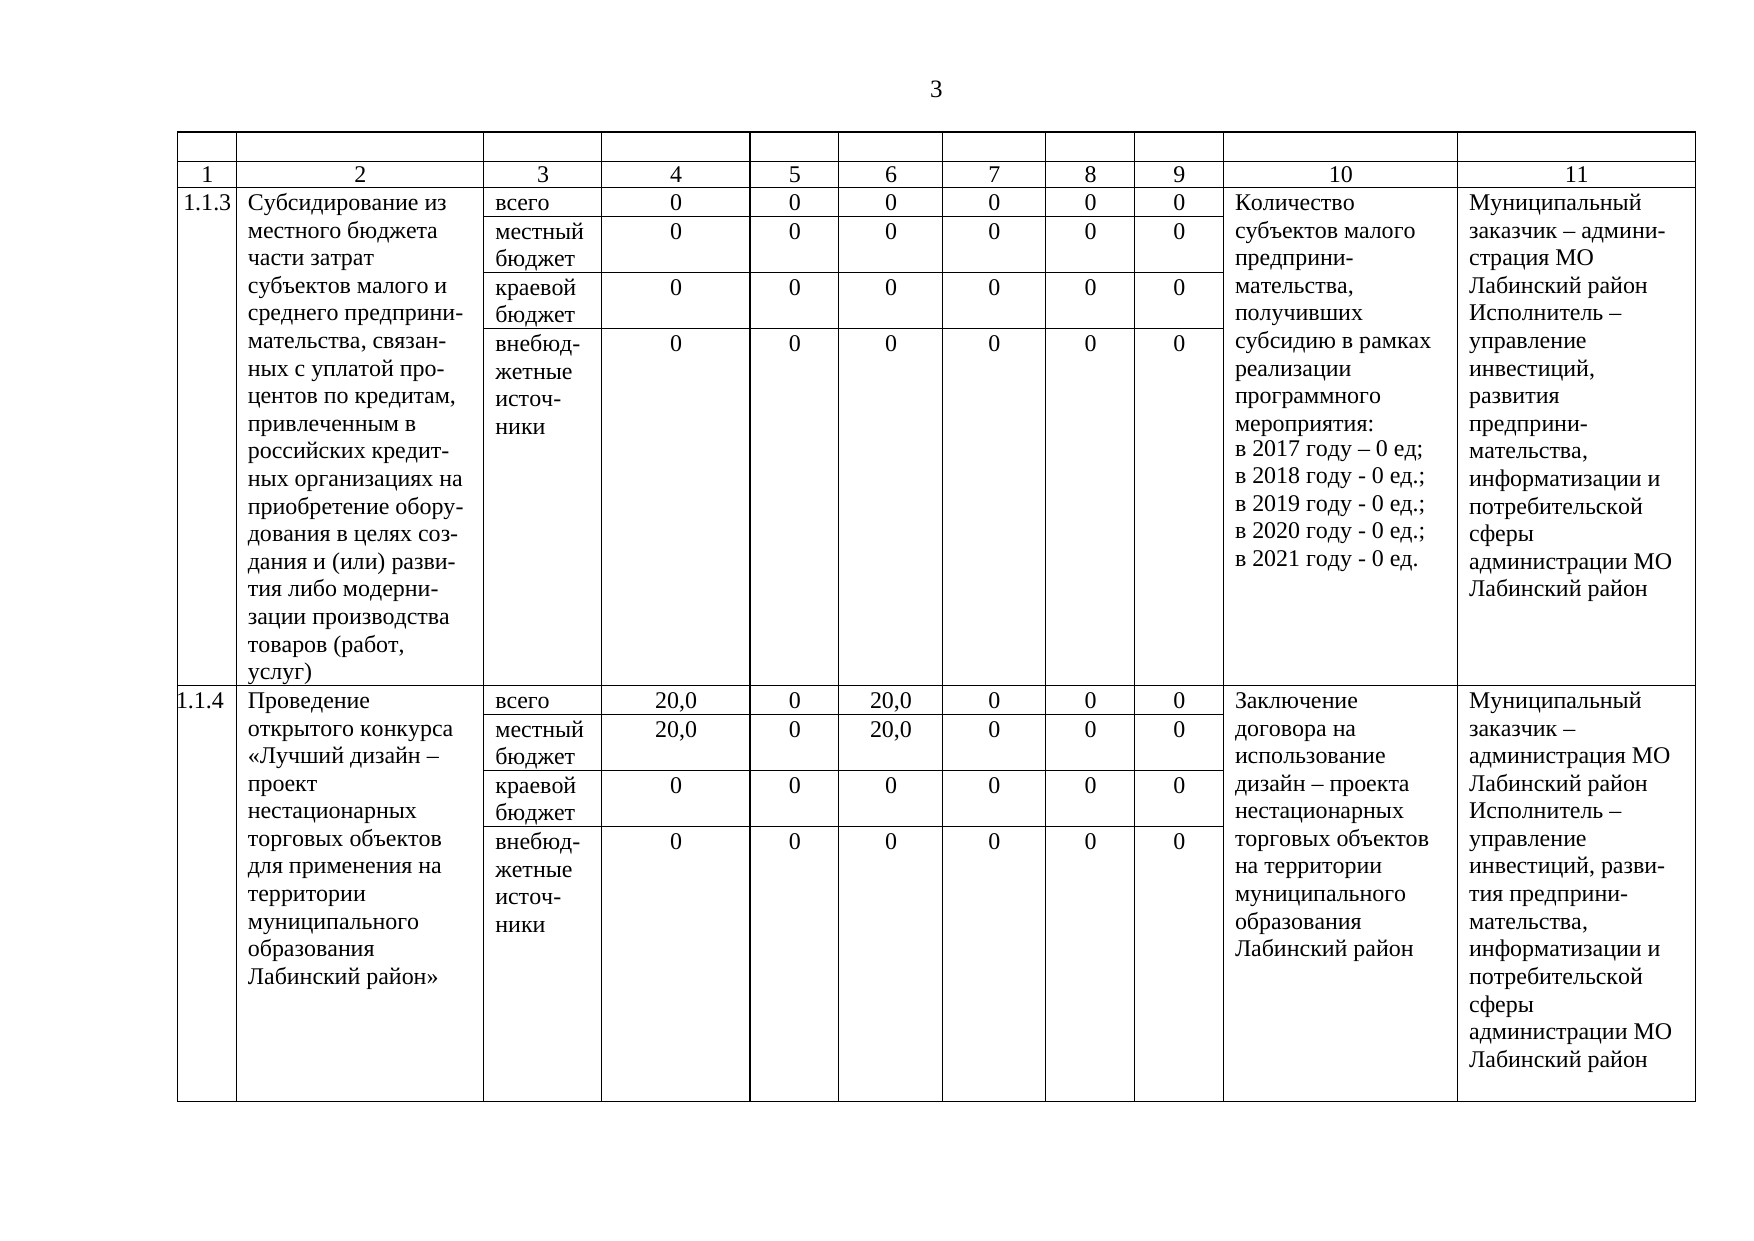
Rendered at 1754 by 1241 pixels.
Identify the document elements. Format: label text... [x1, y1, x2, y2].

table_cell 0 [751, 217, 838, 272]
table_cell 1.1.4 [178, 686, 236, 1101]
table_cell 0 [943, 715, 1045, 770]
table_cell 0 [751, 686, 838, 713]
table_cell 0 [839, 188, 942, 216]
table_cell 0 [943, 827, 1045, 1101]
table_cell 0 [839, 273, 942, 328]
table_cell 0 [1046, 273, 1134, 328]
table_cell Количество субъектов малого предприни-мательства, получивших субсидию в рамках реализации программного мероприятия: в 2017 году – 0 ед; в 2018 году - 0 ед.; в 2019 году - 0 ед.; в 2020 году - 0 ед.; в 2021 году - 0 ед. [1224, 188, 1457, 685]
table_cell 0 [1046, 771, 1134, 826]
table_cell 0 [1046, 686, 1134, 713]
table_cell 4 [602, 162, 749, 187]
table_cell 20,0 [839, 686, 942, 713]
table_cell 0 [751, 188, 838, 216]
table_cell местный бюджет [484, 715, 601, 770]
table_cell 0 [839, 771, 942, 826]
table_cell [484, 827, 601, 1101]
table_cell краевой бюджет [484, 771, 601, 826]
table_cell 0 [602, 329, 749, 685]
table_cell 0 [839, 217, 942, 272]
table_cell 0 [943, 686, 1045, 713]
table_cell 0 [943, 188, 1045, 216]
table_cell местный бюджет [484, 217, 601, 272]
table_cell краевой бюджет [484, 273, 601, 328]
table_cell 0 [751, 329, 838, 685]
table_cell 0 [602, 827, 749, 1101]
table_cell 0 [1046, 715, 1134, 770]
table_cell 0 [602, 771, 749, 826]
table_cell 0 [602, 188, 749, 216]
table_cell 0 [1046, 217, 1134, 272]
table_cell 0 [839, 133, 942, 161]
table_cell 0 [943, 273, 1045, 328]
table_cell 6 [839, 162, 942, 187]
table_cell внебюд-жетные источ-ники [484, 329, 601, 685]
table_cell 0 [602, 133, 749, 161]
table_cell 0 [1135, 188, 1223, 216]
table_cell 0 [943, 771, 1045, 826]
table_cell Муниципальный заказчик – администрация МО Лабинский район Исполнитель – управление инвестиций, разви-тия предприни-мательства, информатизации и потребительской сферы администрации МО Лабинский район [1458, 686, 1695, 1101]
table_cell 2 [237, 162, 483, 187]
table_cell 1 [178, 162, 236, 187]
table_cell 10 [1224, 162, 1457, 187]
table_cell 0 [943, 217, 1045, 272]
table_cell 3 [484, 162, 601, 187]
table_cell 0 [1135, 686, 1223, 713]
table_cell 0 [751, 133, 838, 161]
table_cell 20,0 [839, 715, 942, 770]
table_cell 5 [751, 162, 838, 187]
table_cell 0 [1046, 188, 1134, 216]
table_cell 0 [751, 715, 838, 770]
table_cell 0 [943, 329, 1045, 685]
table_cell Муниципальный заказчик – админи-страция МО Лабинский район Исполнитель – управление инвестиций, развития предприни-мательства, информатизации и потребительской сферы администрации МО Лабинский район [1458, 188, 1695, 685]
table_cell 7 [943, 162, 1045, 187]
table_cell всего [484, 188, 601, 216]
table_cell 1.1.3 [178, 188, 236, 685]
table_cell 0 [602, 273, 749, 328]
table_cell 0 [1135, 217, 1223, 272]
table_cell 9 [1135, 162, 1223, 187]
table_cell 0 [751, 273, 838, 328]
table_cell Субсидирование из местного бюджета части затрат субъектов малого и среднего предприни-мательства, связан-ных с уплатой про-центов по кредитам, привлеченным в российских кредит-ных организациях на приобретение обору-дования в целях соз-дания и (или) разви-тия либо модерни-зации производства товаров (работ, услуг) [237, 188, 483, 685]
table_cell 11 [1458, 162, 1695, 187]
table_cell 8 [1046, 162, 1134, 187]
table_cell Проведение открытого конкурса «Лучший дизайн – проект нестационарных торговых объектов для применения на территории муниципального образования Лабинский район» [237, 686, 483, 1101]
table_cell 20,0 [602, 715, 749, 770]
table_cell 0 [1135, 715, 1223, 770]
table_cell 0 [1135, 771, 1223, 826]
table_cell 0 [1046, 133, 1134, 161]
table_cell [484, 133, 601, 161]
table_cell 0 [1135, 133, 1223, 161]
table_cell Заключение договора на использование дизайн – проекта нестационарных торговых объектов на территории муниципального образования Лабинский район [1224, 686, 1457, 1101]
table_cell 20,0 [602, 686, 749, 713]
table_cell 0 [1135, 273, 1223, 328]
table_cell 0 [839, 329, 942, 685]
table_cell 0 [1135, 827, 1223, 1101]
table_cell 0 [839, 827, 942, 1101]
table_cell 0 [1135, 329, 1223, 685]
table_cell 0 [1046, 329, 1134, 685]
table_cell 0 [751, 827, 838, 1101]
table_cell 0 [602, 217, 749, 272]
table_cell всего [484, 686, 601, 713]
table_cell 0 [943, 133, 1045, 161]
table_cell 0 [1046, 827, 1134, 1101]
table_cell 0 [751, 771, 838, 826]
